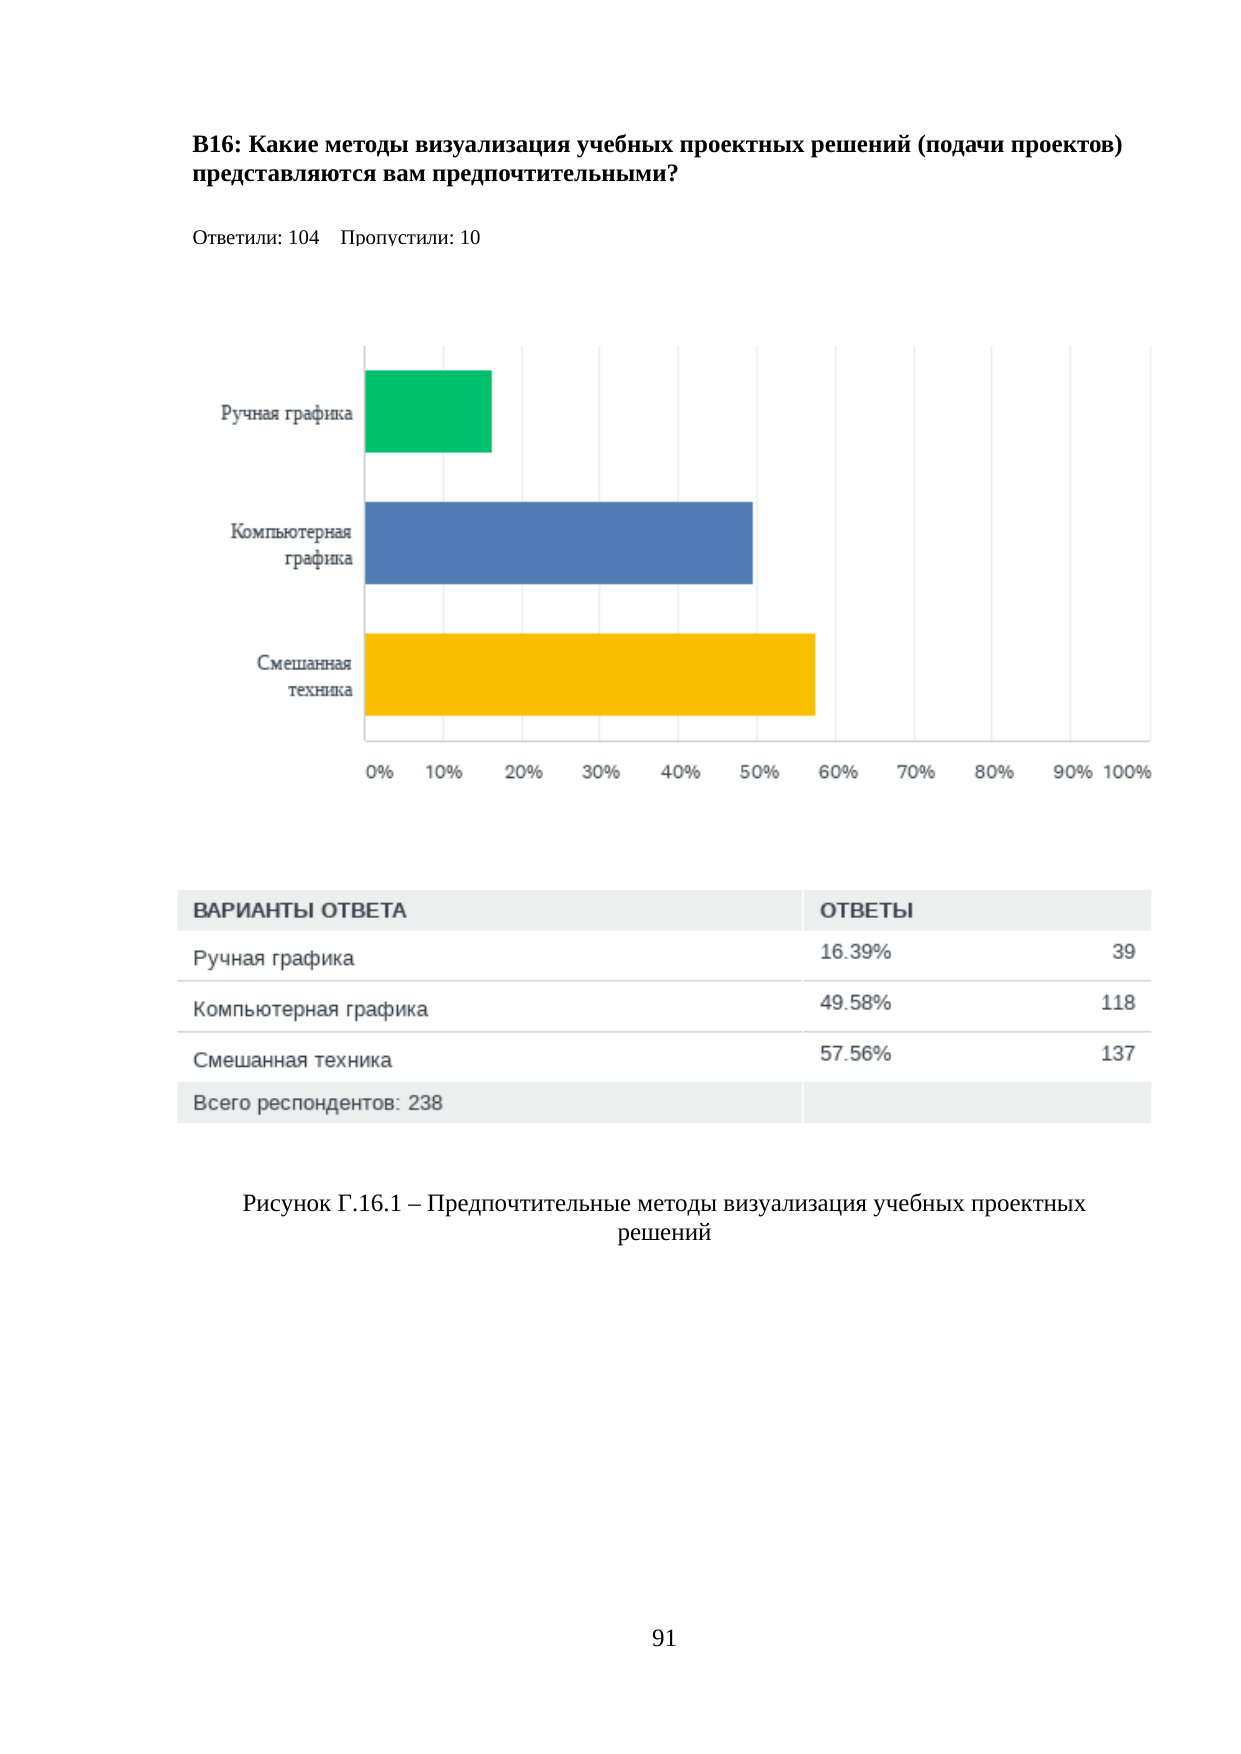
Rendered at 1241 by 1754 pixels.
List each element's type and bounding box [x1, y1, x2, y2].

picture [177, 346, 1152, 823]
picture [177, 890, 1152, 1125]
